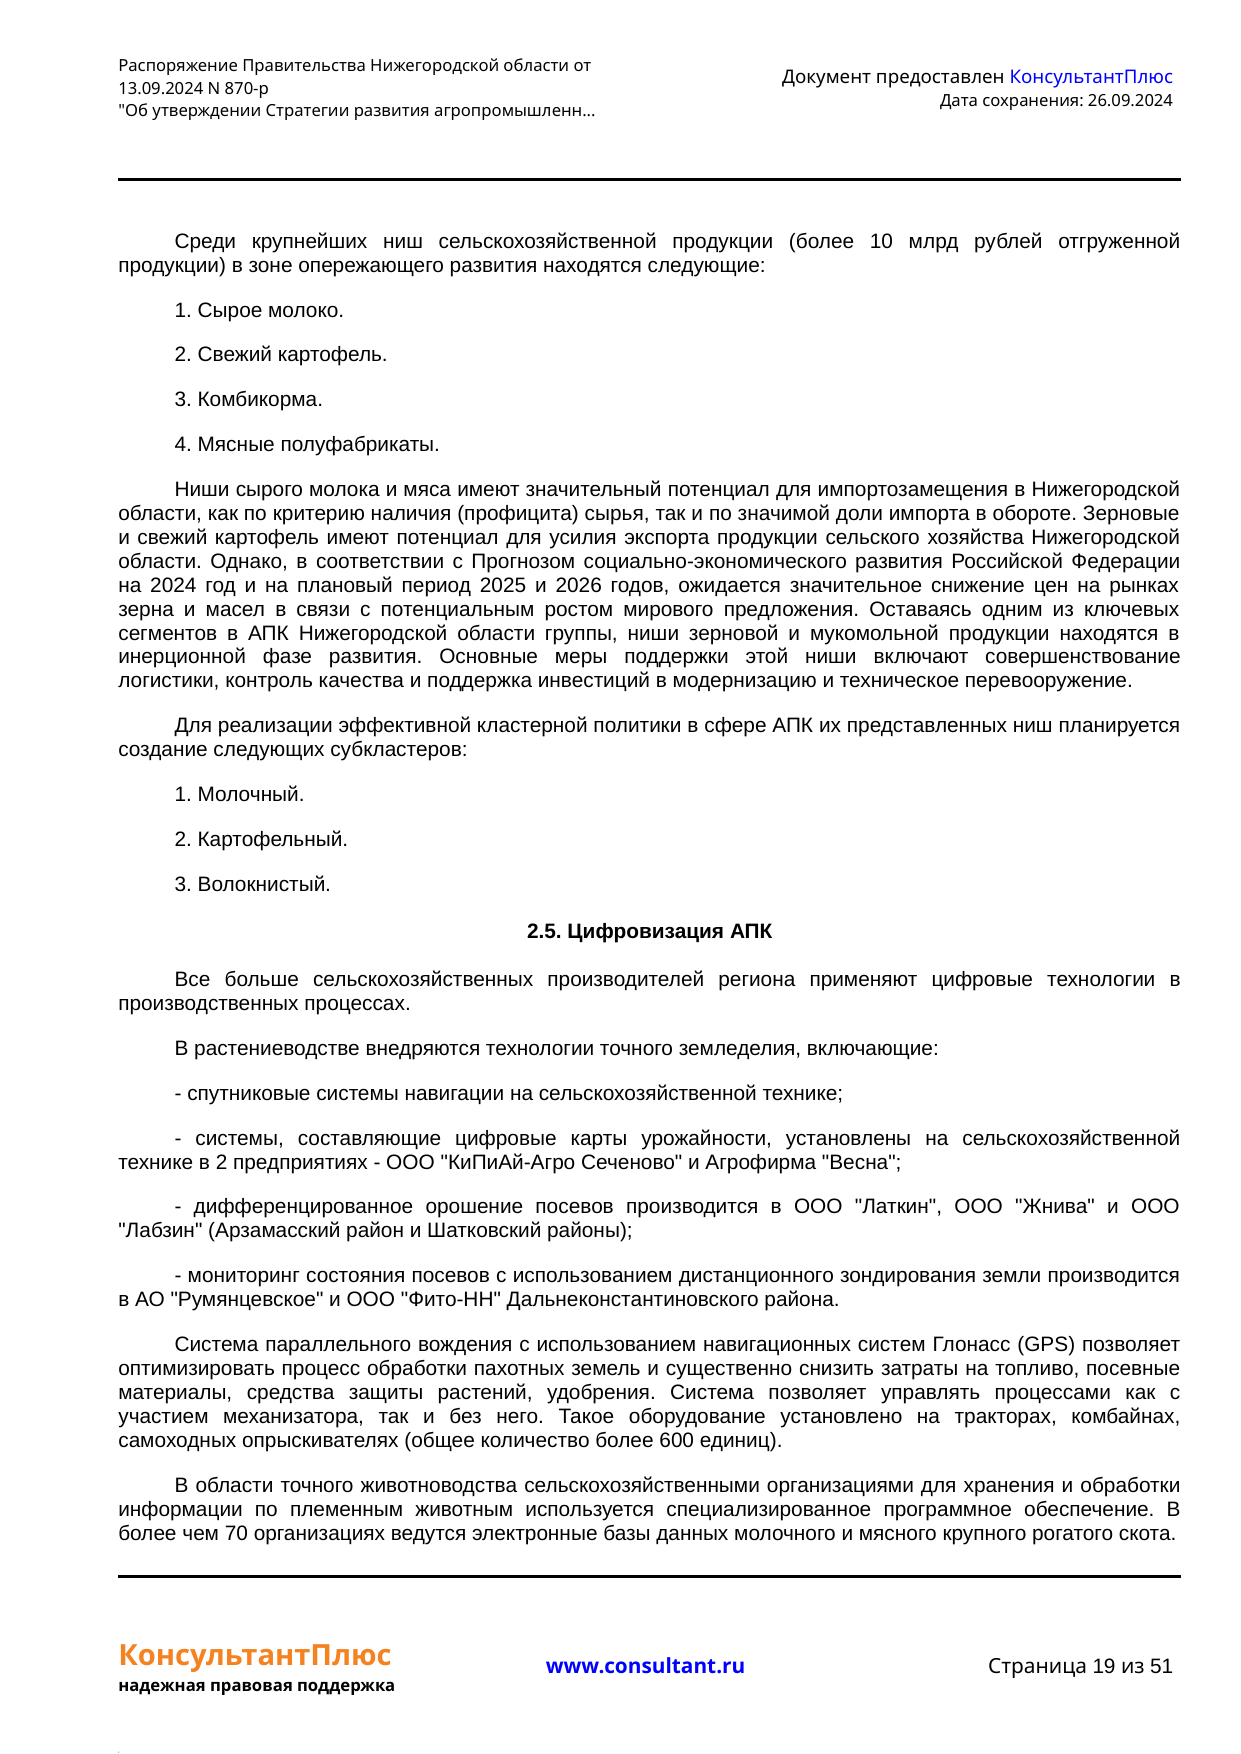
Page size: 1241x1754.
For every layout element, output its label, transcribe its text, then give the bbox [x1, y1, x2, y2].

text Для реализации эффективной кластерной политики в сфере АПК их представленных ниш планируется создание следующих субкластеров: [118, 713, 1181, 761]
text В области точного животноводства сельскохозяйственными организациями для хранения и обработки информации по племенным животным используется специализированное программное обеспечение. В более чем 70 организациях ведутся электронные базы данных молочного и мясного крупного рогатого скота. [118, 1472, 1181, 1544]
text В растениеводстве внедряются технологии точного земледелия, включающие: [118, 1036, 1181, 1060]
text Система параллельного вождения с использованием навигационных систем Глонасс (GPS) позволяет оптимизировать процесс обработки пахотных земель и существенно снизить затраты на топливо, посевные материалы, средства защиты растений, удобрения. Система позволяет управлять процессами как с участием механизатора, так и без него. Такое оборудование установлено на тракторах, комбайнах, самоходных опрыскивателях (общее количество более 600 единиц). [118, 1332, 1181, 1452]
text Среди крупнейших ниш сельскохозяйственной продукции (более 10 млрд рублей отгруженной продукции) в зоне опережающего развития находятся следующие: [118, 229, 1181, 277]
text 1. Молочный. [118, 782, 1181, 806]
text 4. Мясные полуфабрикаты. [118, 432, 1181, 456]
text - мониторинг состояния посевов с использованием дистанционного зондирования земли производится в АО "Румянцевское" и ООО "Фито-НН" Дальнеконстантиновского района. [118, 1263, 1181, 1311]
text 3. Комбикорма. [118, 387, 1181, 411]
text Ниши сырого молока и мяса имеют значительный потенциал для импортозамещения в Нижегородской области, как по критерию наличия (профицита) сырья, так и по значимой доли импорта в обороте. Зерновые и свежий картофель имеют потенциал для усилия экспорта продукции сельского хозяйства Нижегородской области. Однако, в соответствии с Прогнозом социально-экономического развития Российской Федерации на 2024 год и на плановый период 2025 и 2026 годов, ожидается значительное снижение цен на рынках зерна и масел в связи с потенциальным ростом мирового предложения. Оставаясь одним из ключевых сегментов в АПК Нижегородской области группы, ниши зерновой и мукомольной продукции находятся в инерционной фазе развития. Основные меры поддержки этой ниши включают совершенствование логистики, контроль качества и поддержка инвестиций в модернизацию и техническое перевооружение. [118, 477, 1181, 692]
text 3. Волокнистый. [118, 871, 1181, 895]
title 2.5. Цифровизация АПК [118, 919, 1181, 943]
text 2. Свежий картофель. [118, 342, 1181, 366]
text - спутниковые системы навигации на сельскохозяйственной технике; [118, 1081, 1181, 1105]
text 1. Сырое молоко. [118, 297, 1181, 321]
text 2. Картофельный. [118, 827, 1181, 851]
text Все больше сельскохозяйственных производителей региона применяют цифровые технологии в производственных процессах. [118, 967, 1181, 1015]
text - системы, составляющие цифровые карты урожайности, установлены на сельскохозяйственной технике в 2 предприятиях - ООО "КиПиАй-Агро Сеченово" и Агрофирма "Весна"; [118, 1126, 1181, 1173]
text - дифференцированное орошение посевов производится в ООО "Латкин", ООО "Жнива" и ООО "Лабзин" (Арзамасский район и Шатковский районы); [118, 1194, 1181, 1242]
